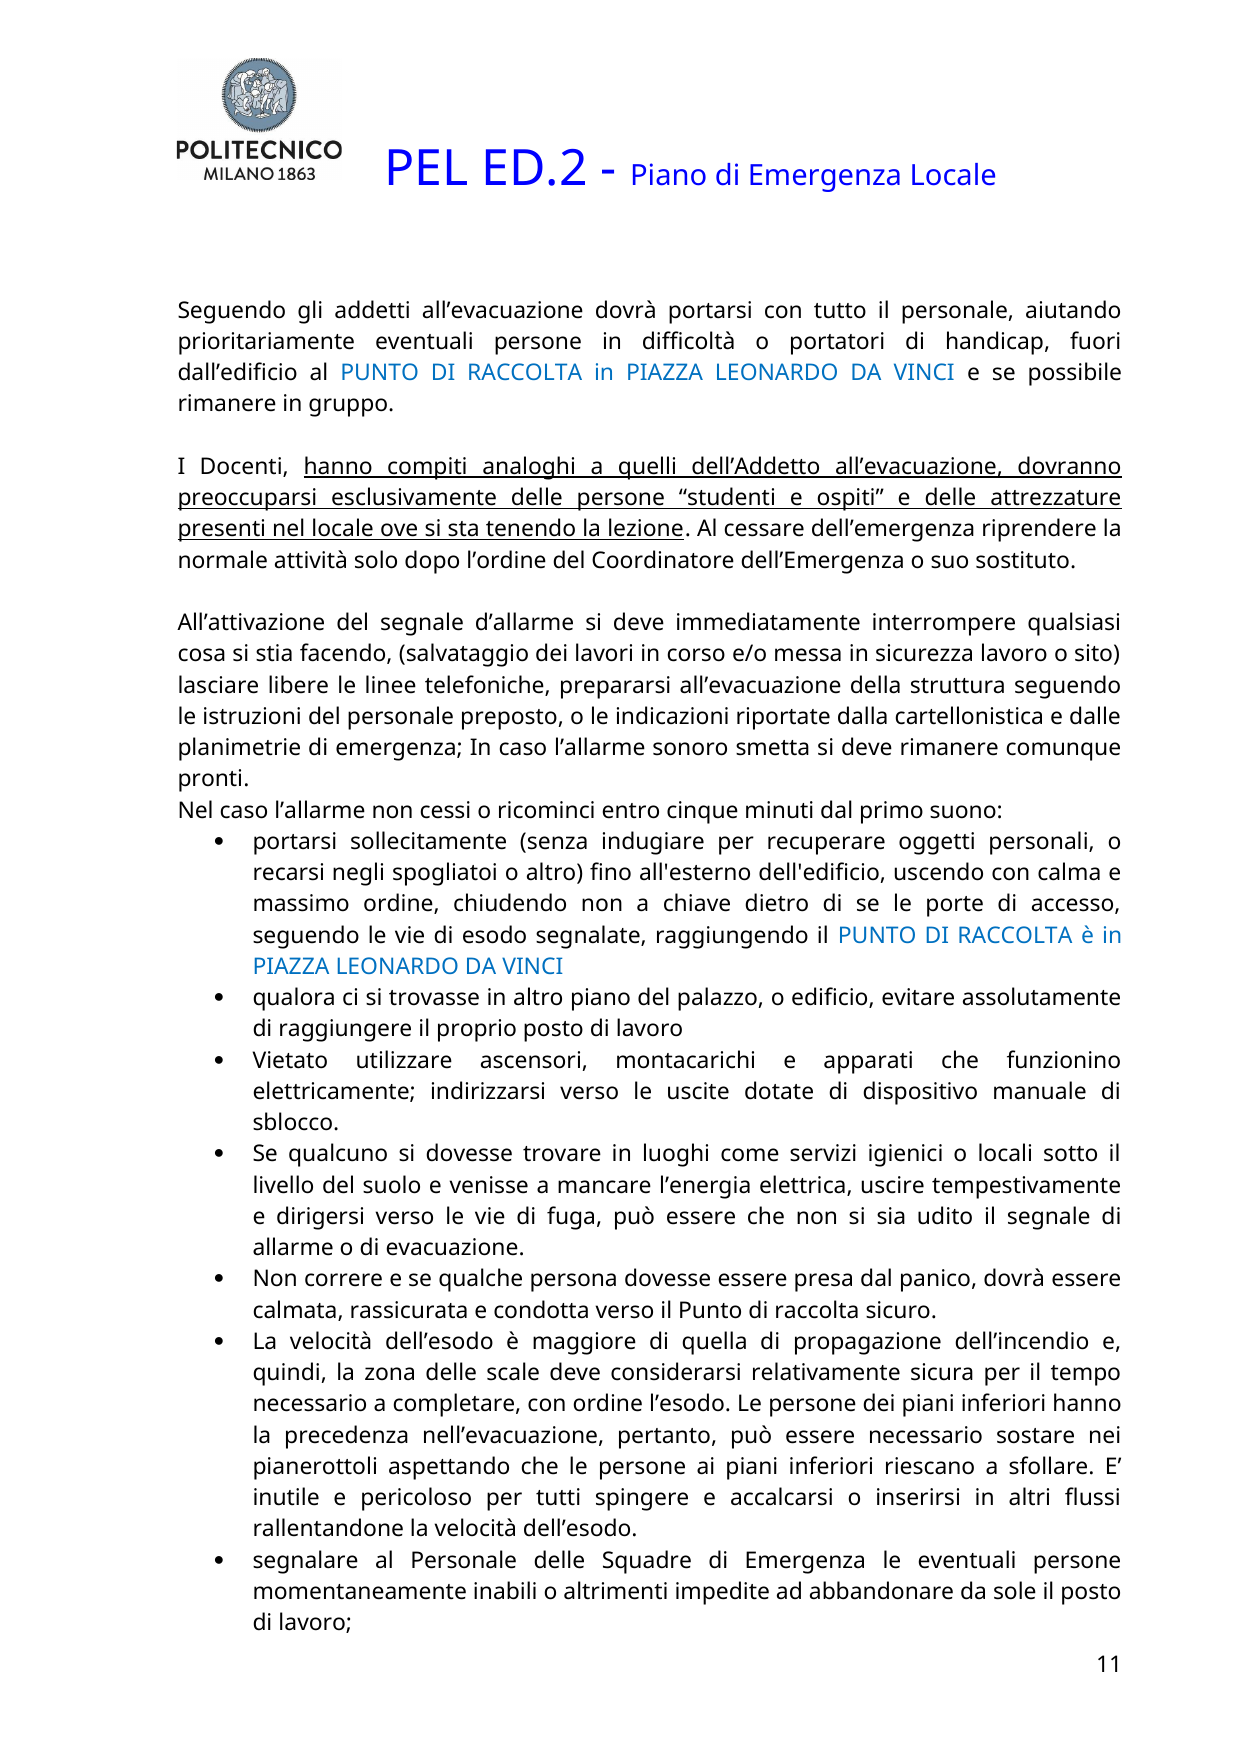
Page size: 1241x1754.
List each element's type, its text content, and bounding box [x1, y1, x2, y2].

list Non correre e se qualche persona dovesse essere presa dal panico, dovrà essere calmata, rassicurata e condotta verso il Punto di raccolta sicuro. [215, 1262, 1122, 1325]
text Seguendo gli addetti all’evacuazione dovrà portarsi con tutto il personale, aiutando prioritariamente eventuali persone in difficoltà o portatori di handicap, fuori dall’edificio al PUNTO DI RACCOLTA in PIAZZA LEONARDO DA VINCI e se possibile rimanere in gruppo. [177, 294, 1122, 419]
list La velocità dell’esodo è maggiore di quella di propagazione dell’incendio e, quindi, la zona delle scale deve considerarsi relativamente sicura per il tempo necessario a completare, con ordine l’esodo. Le persone dei piani inferiori hanno la precedenza nell’evacuazione, pertanto, può essere necessario sostare nei pianerottoli aspettando che le persone ai piani inferiori riescano a sfollare. E’ inutile e pericoloso per tutti spingere e accalcarsi o inserirsi in altri flussi rallentandone la velocità dell’esodo. [215, 1325, 1122, 1544]
list segnalare al Personale delle Squadre di Emergenza le eventuali persone momentaneamente inabili o altrimenti impedite ad abbandonare da sole il posto di lavoro; [215, 1544, 1122, 1637]
list qualora ci si trovasse in altro piano del palazzo, o edificio, evitare assolutamente di raggiungere il proprio posto di lavoro [215, 981, 1122, 1044]
text I Docenti, hanno compiti analoghi a quelli dell’Addetto all’evacuazione, dovranno preoccuparsi esclusivamente delle persone “studenti e ospiti” e delle attrezzature presenti nel locale ove si sta tenendo la lezione. Al cessare dell’emergenza riprendere la normale attività solo dopo l’ordine del Coordinatore dell’Emergenza o suo sostituto. [177, 450, 1122, 508]
list Vietato utilizzare ascensori, montacarichi e apparati che funzionino elettricamente; indirizzarsi verso le uscite dotate di dispositivo manuale di sblocco. [215, 1044, 1122, 1137]
text Nel caso l’allarme non cessi o ricominci entro cinque minuti dal primo suono: [177, 794, 1122, 825]
list Se qualcuno si dovesse trovare in luoghi come servizi igienici o locali sotto il livello del suolo e venisse a mancare l’energia elettrica, uscire tempestivamente e dirigersi verso le vie di fuga, può essere che non si sia udito il segnale di allarme o di evacuazione. [215, 1137, 1122, 1262]
text I Docenti, hanno compiti analoghi a quelli dell’Addetto all’evacuazione, dovranno preoccuparsi esclusivamente delle persone “studenti e ospiti” e delle attrezzature presenti nel locale ove si sta tenendo la lezione. Al cessare dell’emergenza riprendere la normale attività solo dopo l’ordine del Coordinatore dell’Emergenza o suo sostituto. [177, 509, 1122, 575]
text All’attivazione del segnale d’allarme si deve immediatamente interrompere qualsiasi cosa si stia facendo, (salvataggio dei lavori in corso e/o messa in sicurezza lavoro o sito) lasciare libere le linee telefoniche, prepararsi all’evacuazione della struttura seguendo le istruzioni del personale preposto, o le indicazioni riportate dalla cartellonistica e dalle planimetrie di emergenza; In caso l’allarme sonoro smetta si deve rimanere comunque pronti. [177, 606, 1122, 794]
list portarsi sollecitamente (senza indugiare per recuperare oggetti personali, o recarsi negli spogliatoi o altro) fino all'esterno dell'edificio, uscendo con calma e massimo ordine, chiudendo non a chiave dietro di se le porte di accesso, seguendo le vie di esodo segnalate, raggiungendo il PUNTO DI RACCOLTA è in PIAZZA LEONARDO DA VINCI [215, 825, 1122, 981]
picture [176, 58, 342, 180]
